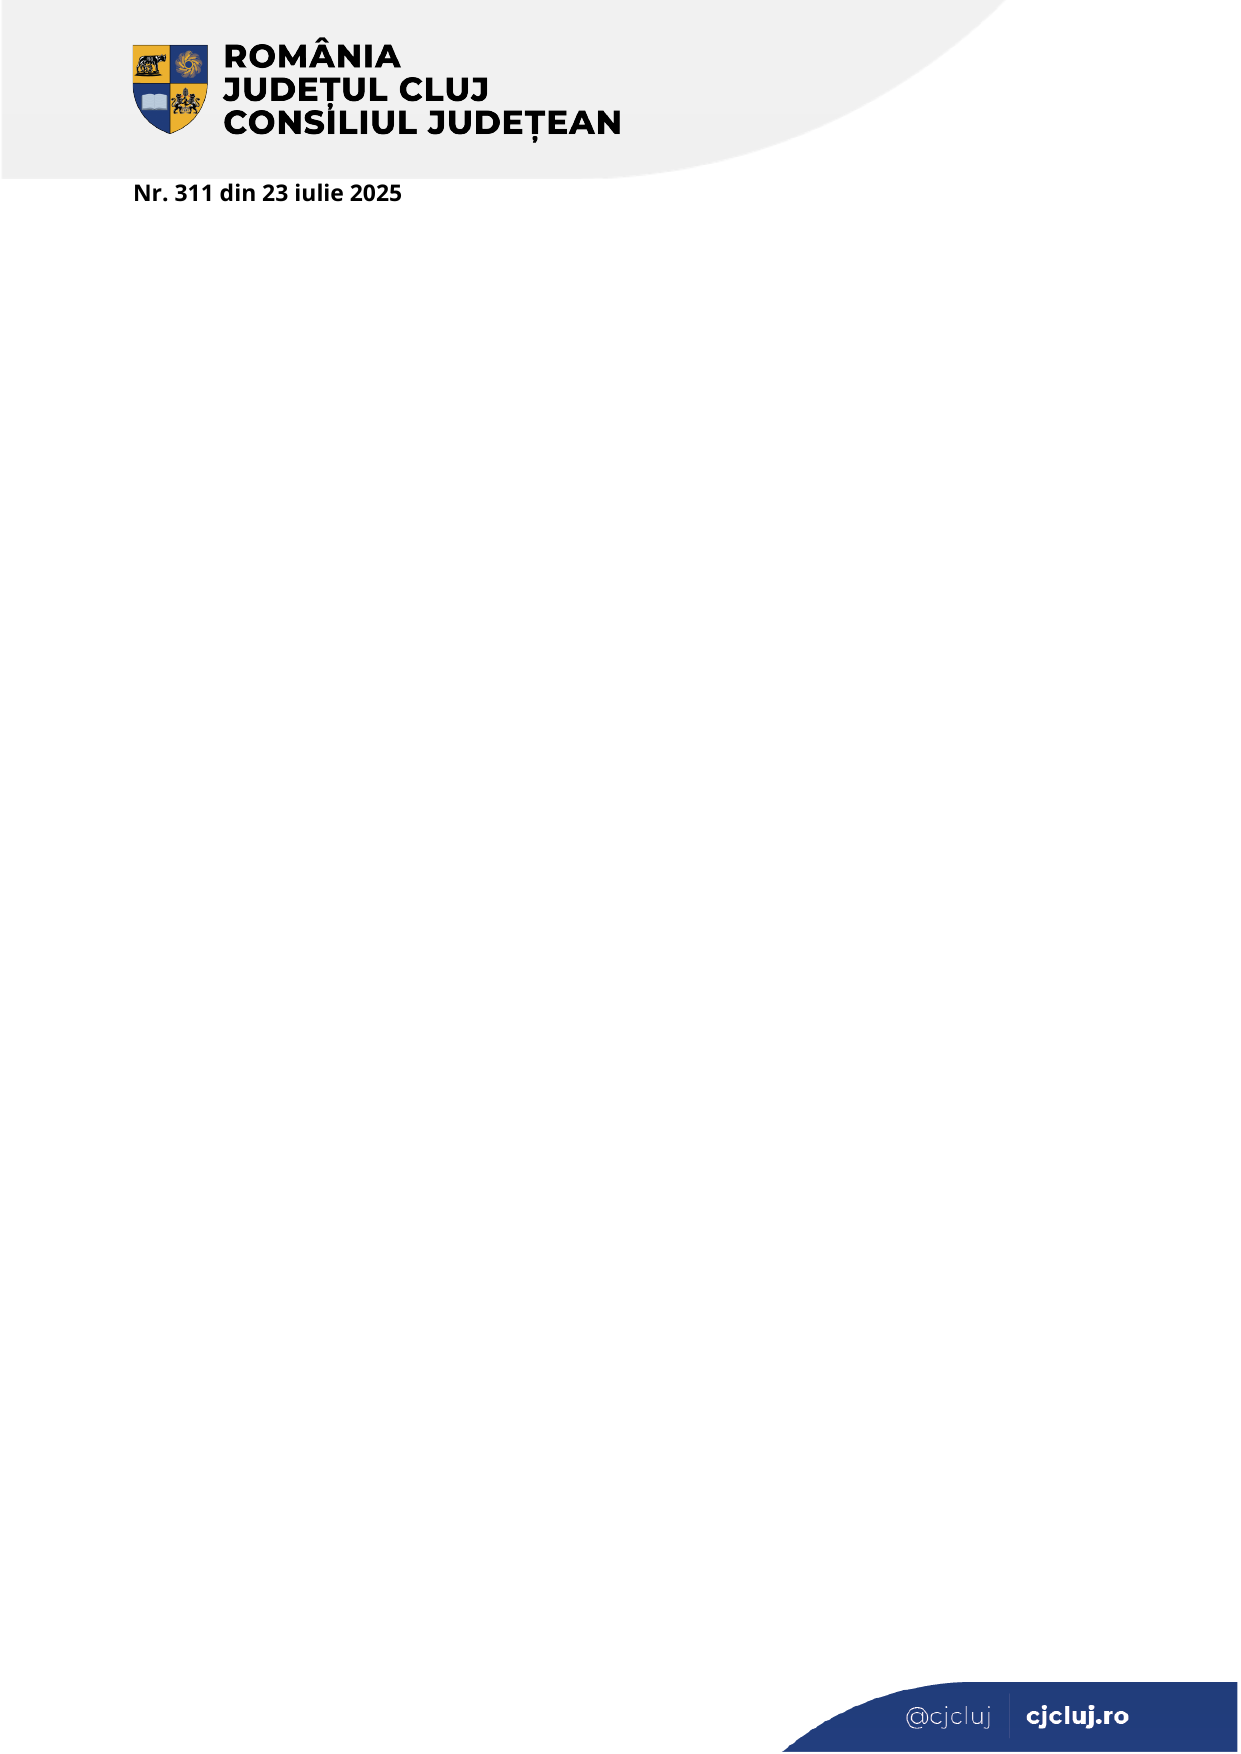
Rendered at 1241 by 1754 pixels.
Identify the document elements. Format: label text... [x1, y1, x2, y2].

picture [132, 37, 620, 143]
text Nr. 311 din 23 iulie 2025 [133, 177, 1137, 208]
picture [781, 1682, 1238, 1752]
